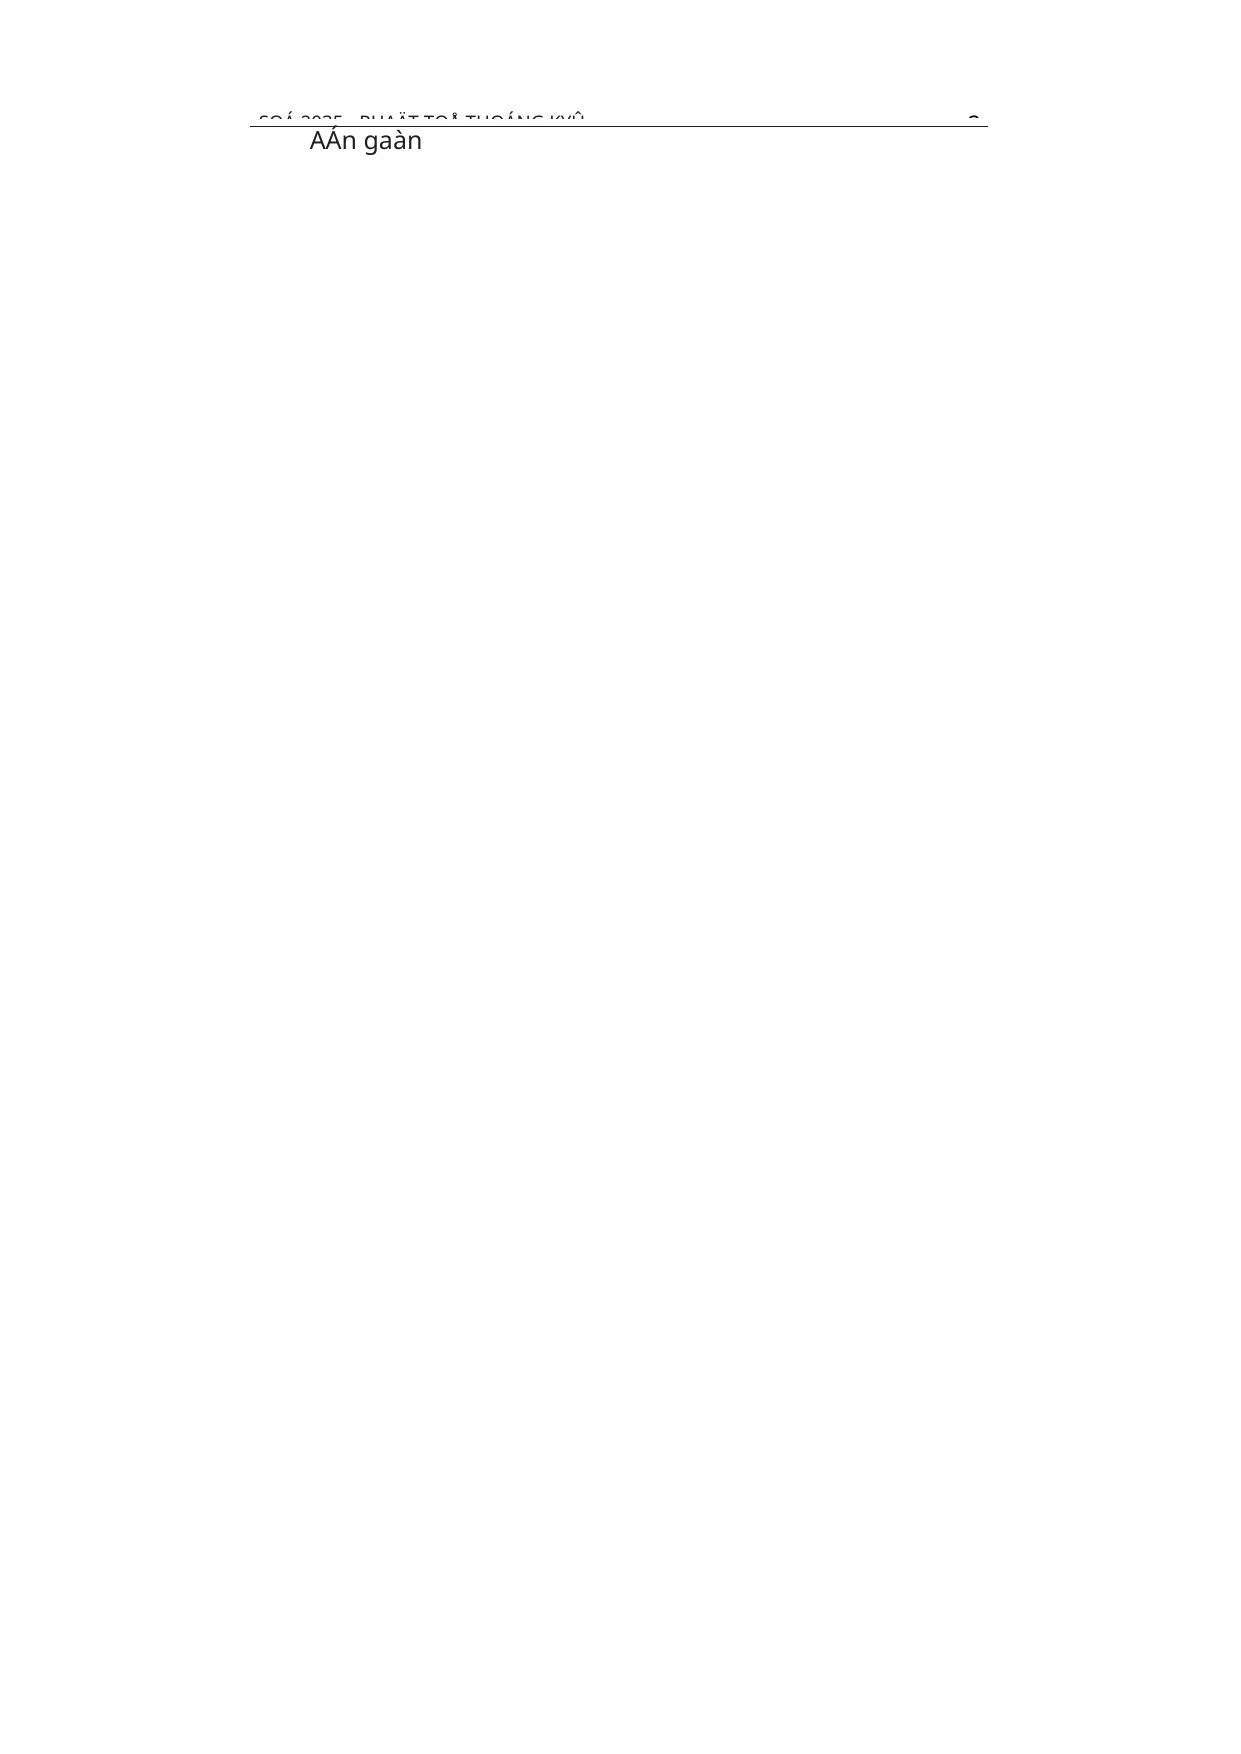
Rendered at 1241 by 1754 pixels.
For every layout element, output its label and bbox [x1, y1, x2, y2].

text [309, 125, 1092, 155]
